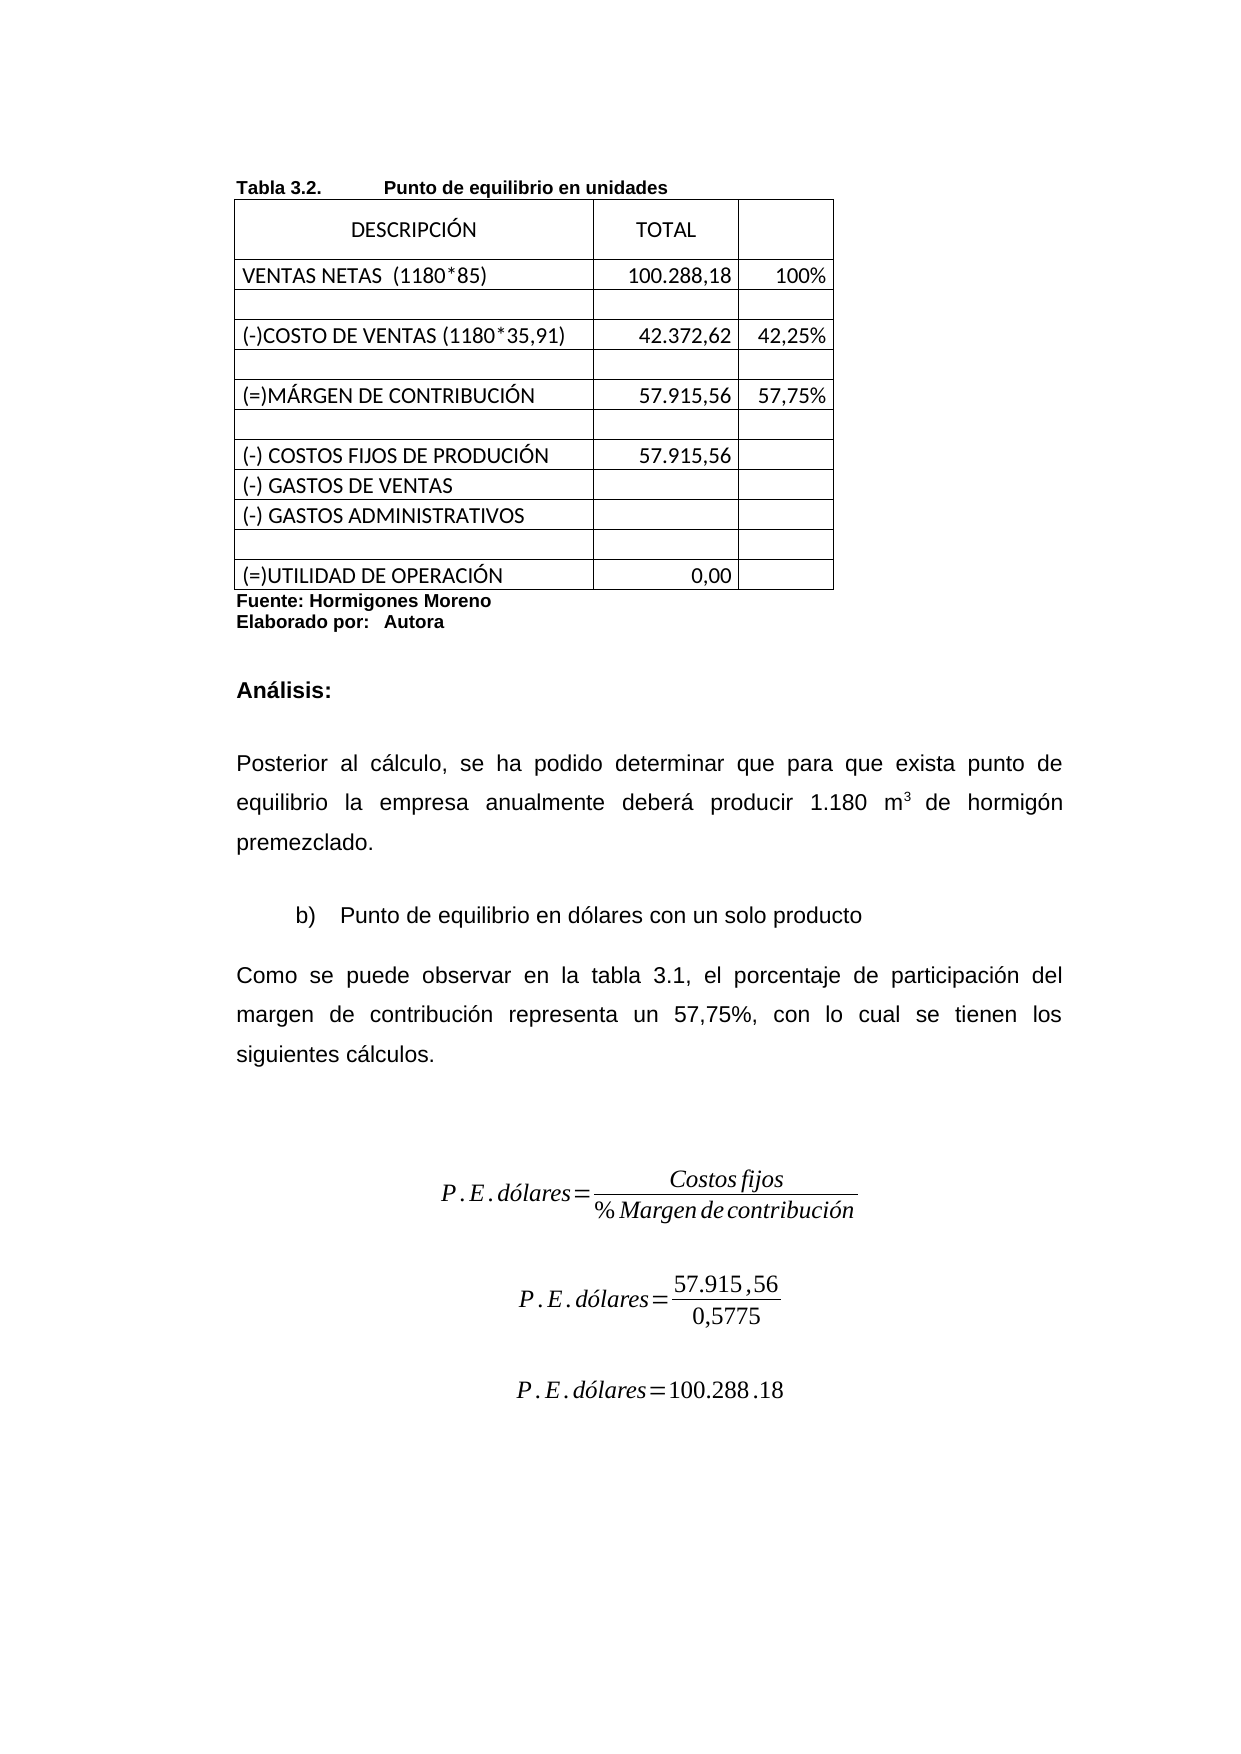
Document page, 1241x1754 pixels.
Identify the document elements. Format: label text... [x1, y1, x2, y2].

table_cell [594, 500, 738, 529]
table_cell [594, 470, 738, 499]
table_cell (=)UTILIDAD DE OPERACIÓN [235, 560, 593, 589]
table_cell (-) GASTOS ADMINISTRATIVOS [235, 500, 593, 529]
table_cell [739, 530, 833, 559]
table_cell [739, 410, 833, 439]
table_cell [594, 410, 738, 439]
table_cell 0,00 [594, 560, 738, 589]
text Fuente: Hormigones Moreno [236, 590, 1063, 611]
table_cell [594, 290, 738, 319]
table_cell [739, 560, 833, 589]
text Elaborado por: Autora [236, 611, 1063, 633]
table_cell (=)MÁRGEN DE CONTRIBUCIÓN [235, 380, 593, 409]
table_cell [235, 350, 593, 379]
table_cell 42,25% [739, 320, 833, 349]
text Como se puede observar en la tabla 3.1, el porcentaje de participación del margen de contribución representa un 57,75%, con lo cual se tienen los siguientes cálculos. [236, 962, 1063, 1067]
table_cell [739, 500, 833, 529]
table_header [739, 200, 833, 259]
table_cell [235, 410, 593, 439]
table_cell 100% [739, 260, 833, 289]
table_cell (-) GASTOS DE VENTAS [235, 470, 593, 499]
text Tabla 3.2. Punto de equilibrio en unidades [236, 177, 1063, 199]
table_cell VENTAS NETAS (1180*85) [235, 260, 593, 289]
text Posterior al cálculo, se ha podido determinar que para que exista punto de equilibrio la empresa anualmente deberá producir 1.180 m3 de hormigón premezclado. [236, 750, 1063, 855]
table_cell 57.915,56 [594, 440, 738, 469]
table_header TOTAL [594, 200, 738, 259]
table_cell (-) COSTOS FIJOS DE PRODUCIÓN [235, 440, 593, 469]
table_header DESCRIPCIÓN [235, 200, 593, 259]
table_cell [739, 350, 833, 379]
text Análisis: [236, 677, 1063, 703]
list Punto de equilibrio en dólares con un solo producto [295, 902, 1063, 928]
table_cell [235, 530, 593, 559]
table_cell [739, 440, 833, 469]
table_cell 100.288,18 [594, 260, 738, 289]
table_cell [739, 470, 833, 499]
table_cell 57.915,56 [594, 380, 738, 409]
table_cell (-)COSTO DE VENTAS (1180*35,91) [235, 320, 593, 349]
table_cell [235, 290, 593, 319]
table_cell [594, 350, 738, 379]
table_cell [594, 530, 738, 559]
table_cell 57,75% [739, 380, 833, 409]
table_cell 42.372,62 [594, 320, 738, 349]
table_cell [739, 290, 833, 319]
